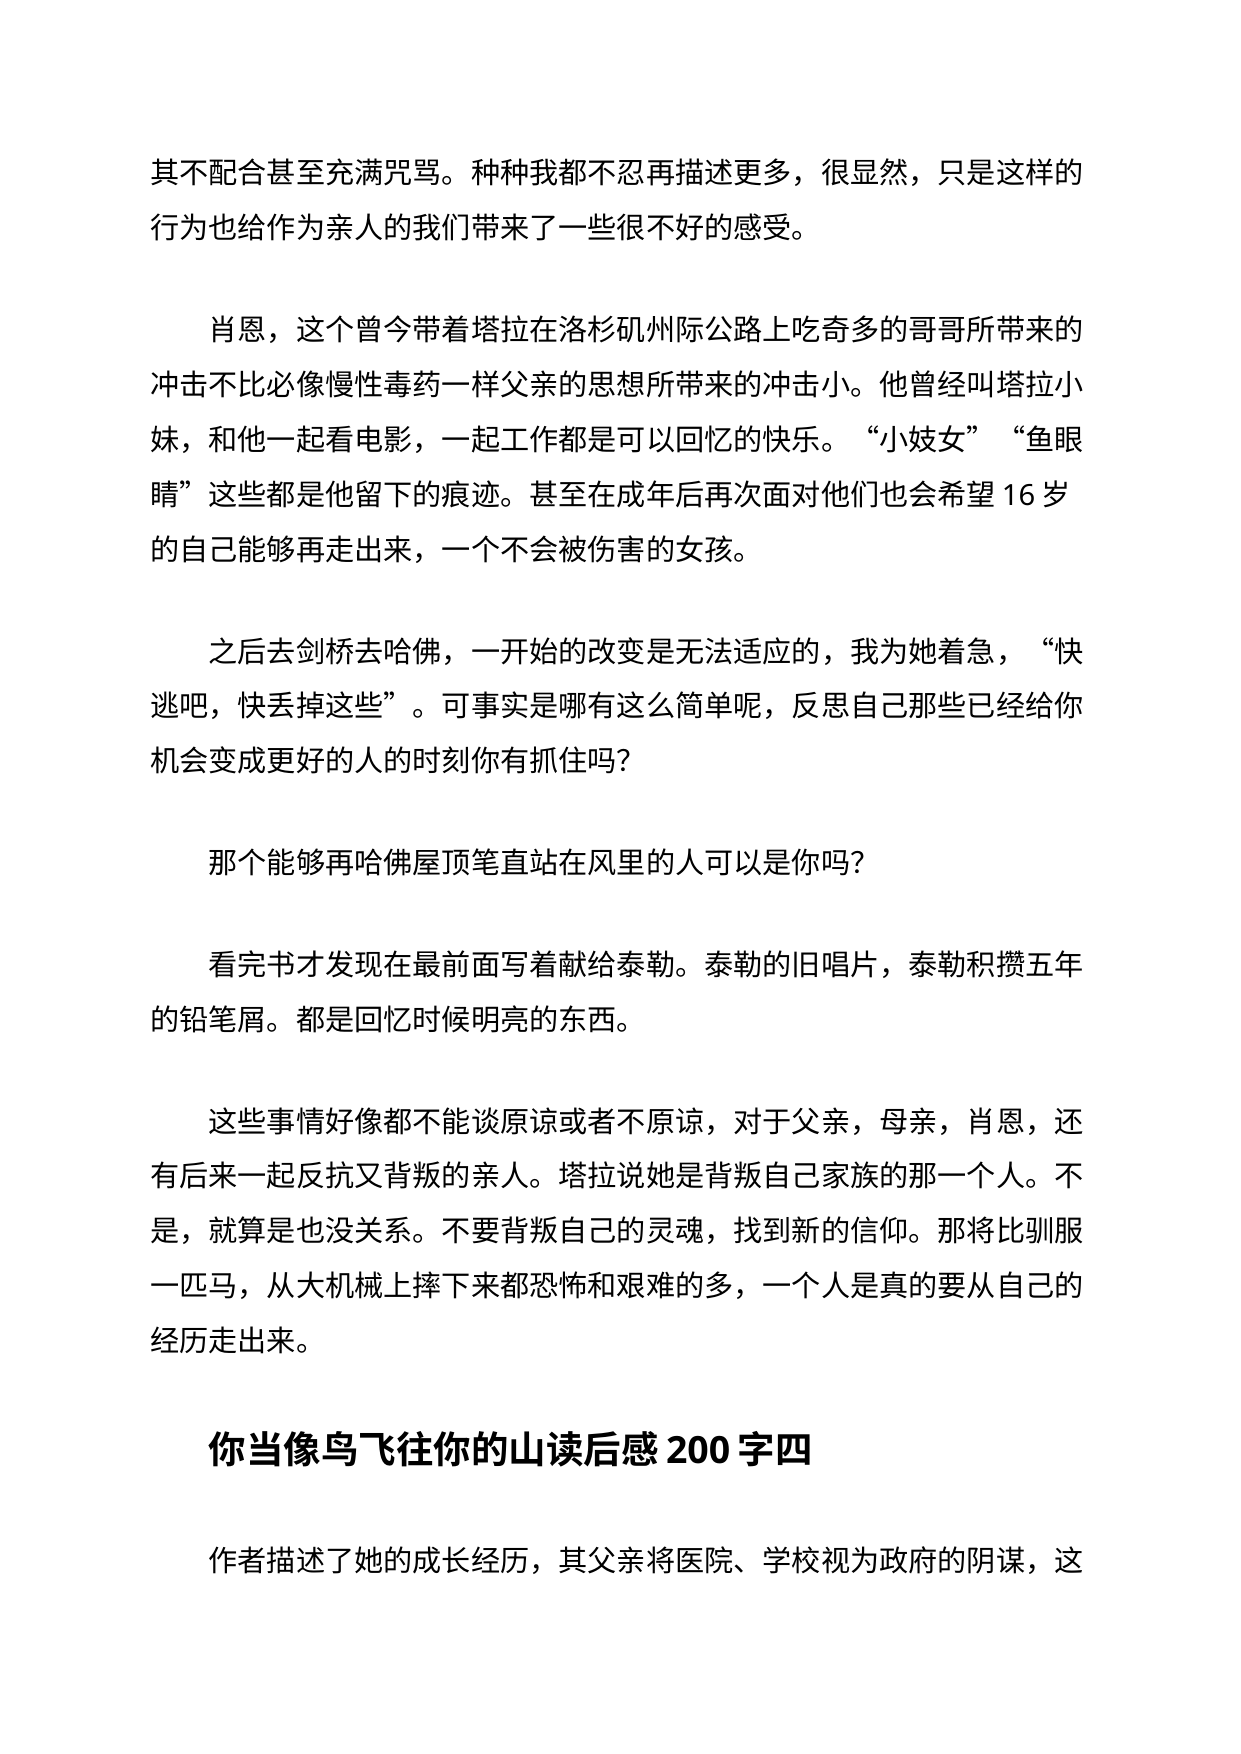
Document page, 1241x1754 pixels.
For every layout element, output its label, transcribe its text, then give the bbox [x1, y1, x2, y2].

text 那个能够再哈佛屋顶笔直站在风里的人可以是你吗？ [150, 840, 1090, 882]
text 你当像鸟飞往你的山读后感200字四 [150, 1419, 1090, 1474]
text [150, 150, 1090, 247]
text 之后去剑桥去哈佛，一开始的改变是无法适应的，我为她着急，“快逃吧，快丢掉这些”。可事实是哪有这么简单呢，反思自己那些已经给你机会变成更好的人的时刻你有抓住吗？ [150, 628, 1090, 780]
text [150, 1537, 1090, 1579]
text 肖恩，这个曾今带着塔拉在洛杉矶州际公路上吃奇多的哥哥所带来的冲击不比必像慢性毒药一样父亲的思想所带来的冲击小。他曾经叫塔拉小妹，和他一起看电影，一起工作都是可以回忆的快乐。“小妓女”“鱼眼睛”这些都是他留下的痕迹。甚至在成年后再次面对他们也会希望16岁的自己能够再走出来，一个不会被伤害的女孩。 [150, 307, 1090, 569]
text 看完书才发现在最前面写着献给泰勒。泰勒的旧唱片，泰勒积攒五年的铅笔屑。都是回忆时候明亮的东西。 [150, 941, 1090, 1039]
text 这些事情好像都不能谈原谅或者不原谅，对于父亲，母亲，肖恩，还有后来一起反抗又背叛的亲人。塔拉说她是背叛自己家族的那一个人。不是，就算是也没关系。不要背叛自己的灵魂，找到新的信仰。那将比驯服一匹马，从大机械上摔下来都恐怖和艰难的多，一个人是真的要从自己的经历走出来。 [150, 1098, 1090, 1360]
